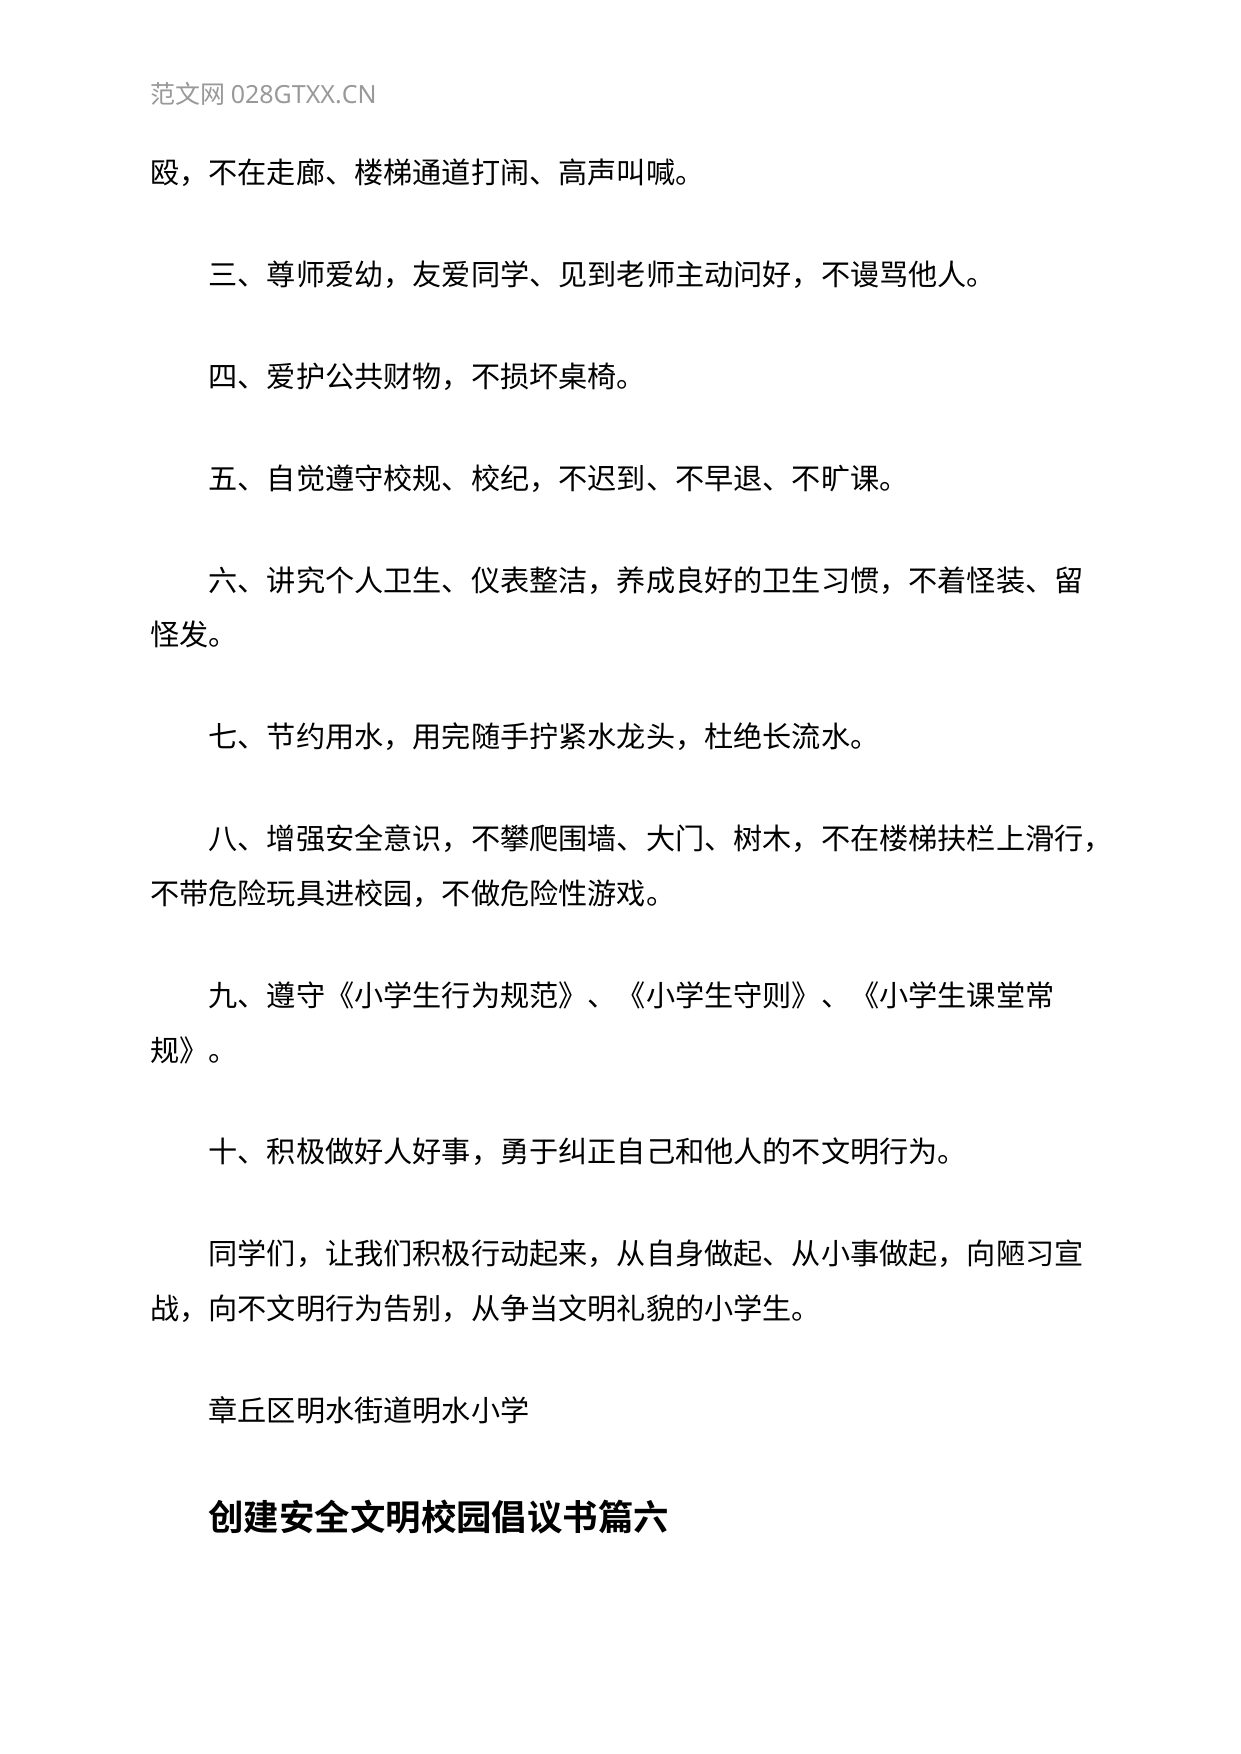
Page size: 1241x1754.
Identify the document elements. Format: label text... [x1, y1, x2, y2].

text 同学们，让我们积极行动起来，从自身做起、从小事做起，向陋习宣战，向不文明行为告别，从争当文明礼貌的小学生。 [150, 1231, 1090, 1328]
text 九、遵守《小学生行为规范》、《小学生守则》、《小学生课堂常规》。 [150, 972, 1090, 1069]
text 八、增强安全意识，不攀爬围墙、大门、树木，不在楼梯扶栏上滑行，不带危险玩具进校园，不做危险性游戏。 [150, 816, 1090, 913]
text 六、讲究个人卫生、仪表整洁，养成良好的卫生习惯，不着怪装、留怪发。 [150, 557, 1090, 654]
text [150, 150, 1090, 192]
text 七、节约用水，用完随手拧紧水龙头，杜绝长流水。 [150, 714, 1090, 756]
text 十、积极做好人好事，勇于纠正自己和他人的不文明行为。 [150, 1129, 1090, 1171]
text 五、自觉遵守校规、校纪，不迟到、不早退、不旷课。 [150, 455, 1090, 498]
text 三、尊师爱幼，友爱同学、见到老师主动问好，不谩骂他人。 [150, 252, 1090, 294]
text 创建安全文明校园倡议书篇六 [150, 1489, 1090, 1540]
text 章丘区明水街道明水小学 [150, 1387, 1090, 1429]
text 四、爱护公共财物，不损坏桌椅。 [150, 353, 1090, 396]
